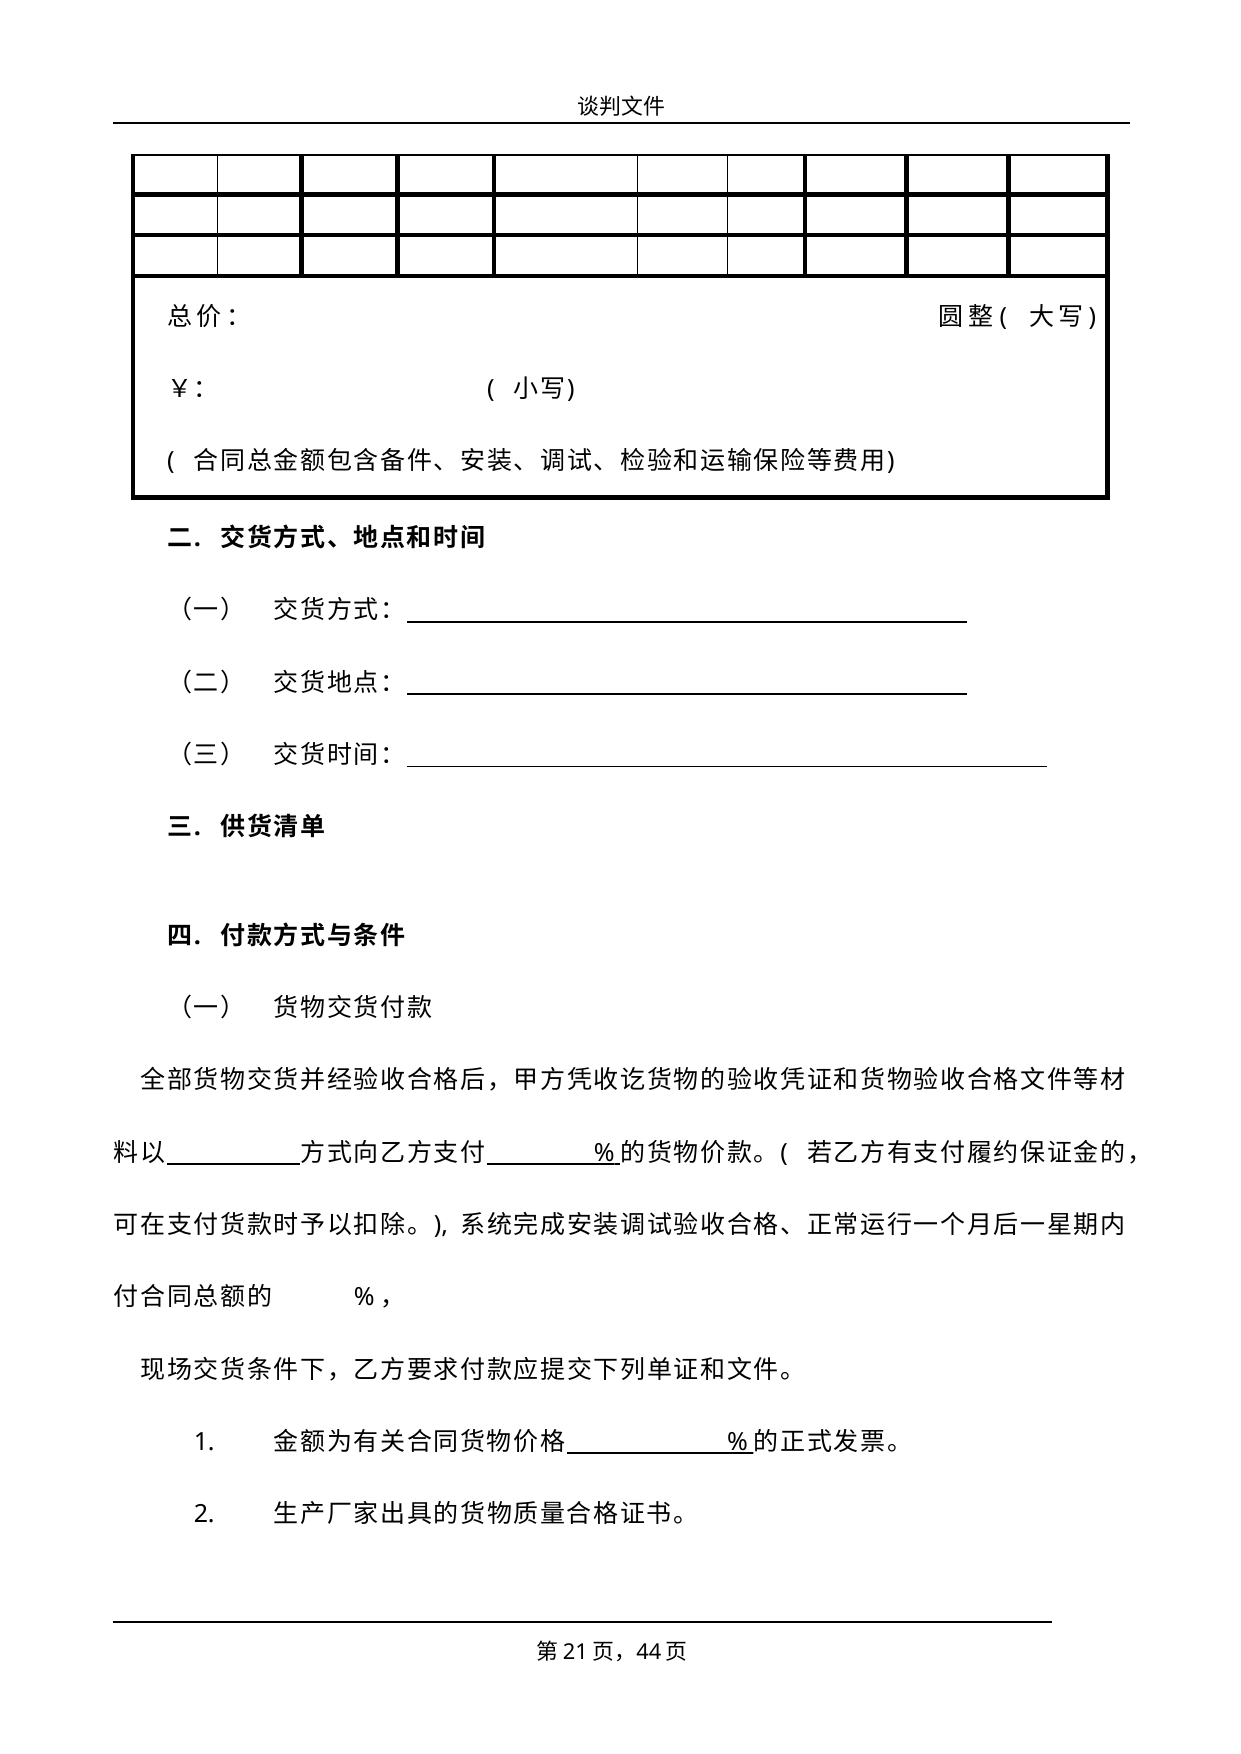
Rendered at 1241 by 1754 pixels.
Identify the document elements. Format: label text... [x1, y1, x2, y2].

list 货物交货付款 [163, 969, 1127, 1042]
table_cell [496, 197, 637, 233]
table_cell [400, 237, 492, 273]
table_cell [909, 156, 1006, 192]
table_cell [496, 237, 637, 273]
table_cell [728, 156, 803, 192]
table_cell [1011, 156, 1105, 192]
table_cell [218, 237, 299, 273]
table_cell [400, 197, 492, 233]
list 生产厂家出具的货物质量合格证书。 [113, 1476, 1127, 1548]
table_cell [1011, 237, 1105, 273]
list 交货时间： [163, 717, 1127, 789]
table_cell [218, 156, 299, 192]
table_cell [807, 237, 904, 273]
table_cell [638, 237, 727, 273]
table_cell [135, 237, 217, 273]
list 交货地点： [163, 644, 1127, 717]
table_cell [218, 197, 299, 233]
list 交货方式、地点和时间 [157, 500, 1127, 572]
table_cell [638, 197, 727, 233]
table_cell [1011, 197, 1105, 233]
table_cell [909, 197, 1006, 233]
table_cell [728, 237, 803, 273]
table_cell [496, 156, 637, 192]
table_cell [728, 197, 803, 233]
table_cell [638, 156, 727, 192]
text 全部货物交货并经验收合格后，甲方凭收讫货物的验收凭证和货物验收合格文件等材料以 方式向乙方支付 %的货物价款。(若乙方有支付履约保证金的，可在支付货款时予以扣除。),系统完成安装调试验收合格、正常运行一个月后一星期内付合同总额的 %， [113, 1042, 1127, 1331]
list 付款方式与条件 [157, 897, 1127, 969]
table_cell [135, 197, 217, 233]
table_cell [807, 197, 904, 233]
list 供货清单 [157, 789, 1127, 861]
list 交货方式： [163, 572, 1127, 644]
text 现场交货条件下，乙方要求付款应提交下列单证和文件。 [113, 1331, 1127, 1403]
table_cell [304, 156, 395, 192]
table_cell 总价： 圆整(大写) ￥： (小写) (合同总金额包含备件、安装、调试、检验和运输保险等费用) [135, 278, 1105, 495]
list 金额为有关合同货物价格 %的正式发票。 [113, 1403, 1127, 1476]
table_cell [135, 156, 217, 192]
table_cell [304, 237, 395, 273]
table_cell [909, 237, 1006, 273]
table_cell [807, 156, 904, 192]
table_cell [304, 197, 395, 233]
table_cell [400, 156, 492, 192]
